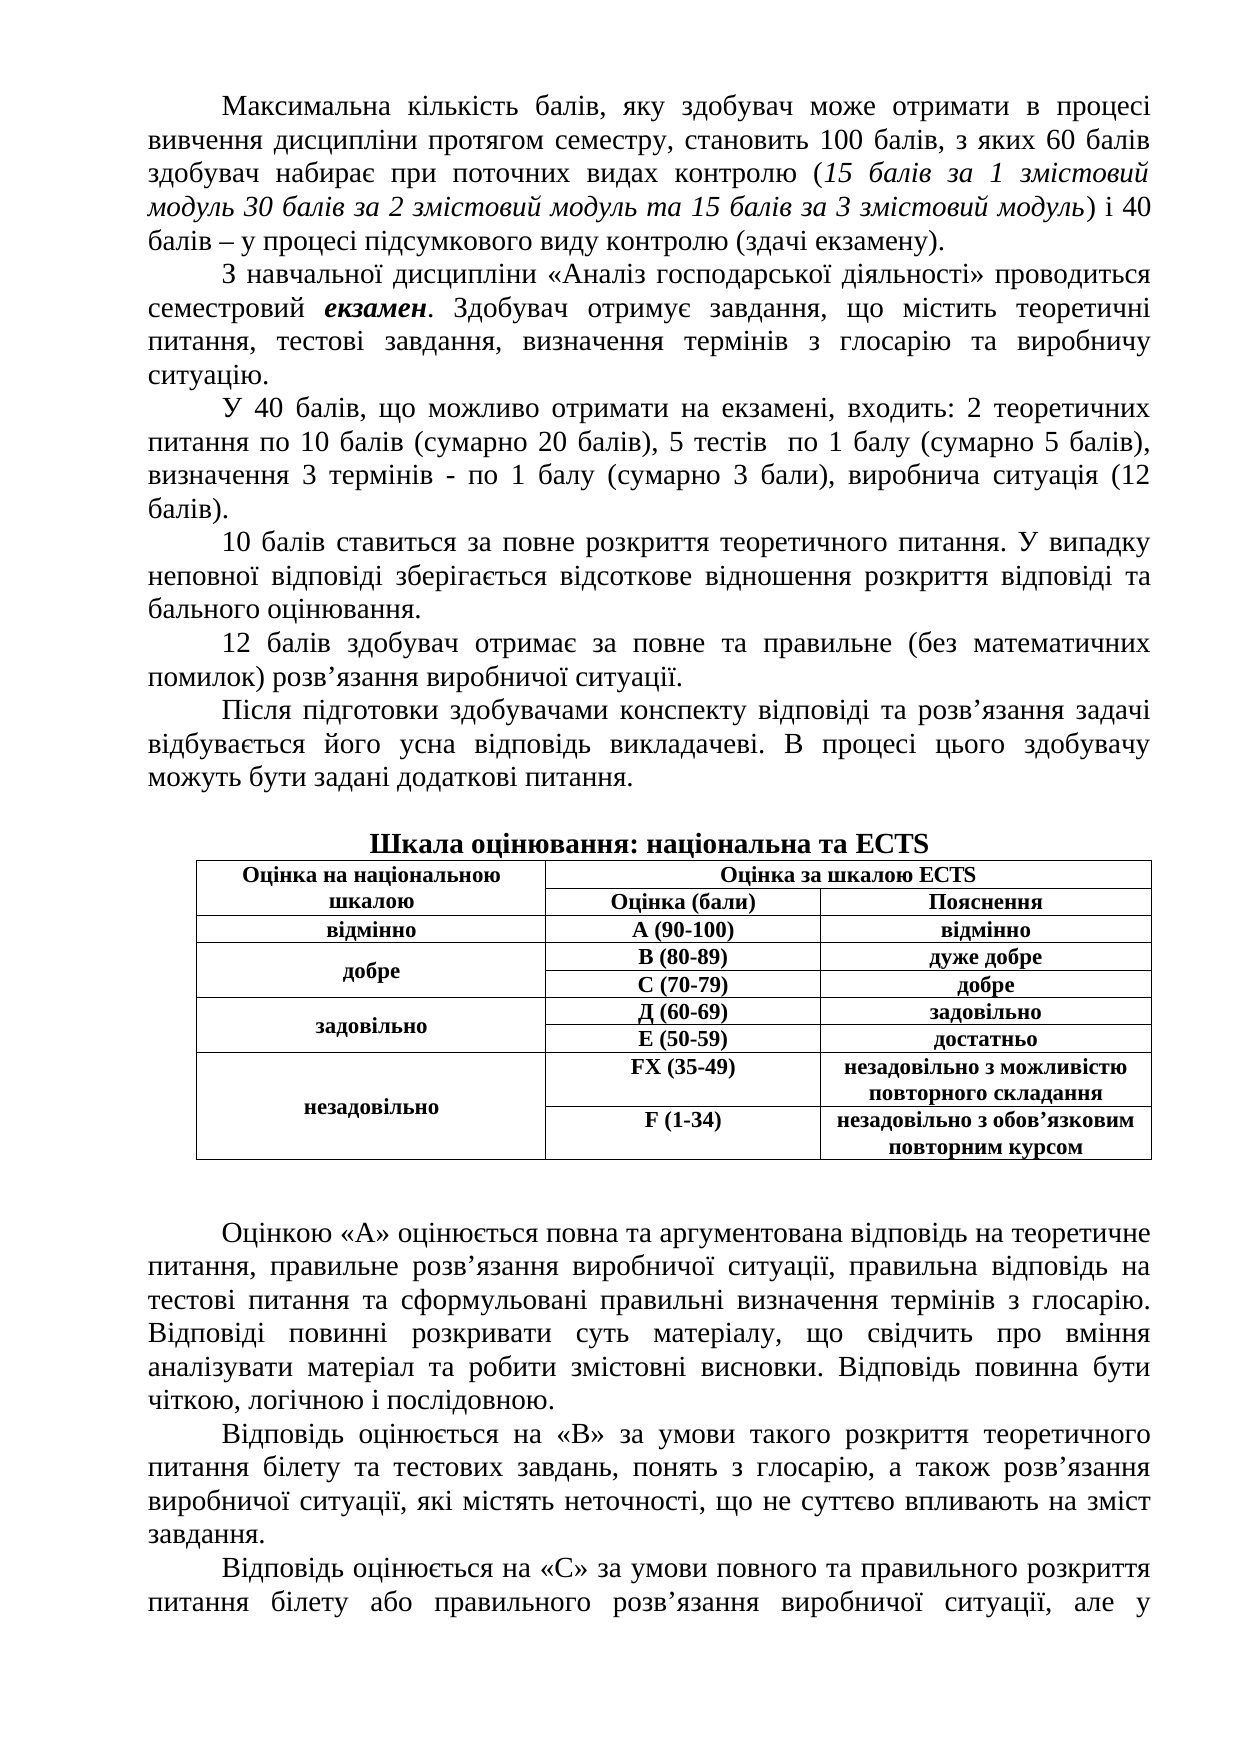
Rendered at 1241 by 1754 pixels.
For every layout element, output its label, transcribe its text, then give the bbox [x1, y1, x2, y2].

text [148, 1550, 1152, 1617]
table_cell Пояснення [821, 889, 1151, 915]
table_cell достатньо [821, 1025, 1151, 1052]
table_cell FХ (35-49) [546, 1053, 820, 1106]
table_cell С (70-79) [546, 971, 820, 997]
text У 40 балів, що можливо отримати на екзамені, входить: 2 теоретичних питання по 10 балів (сумарно 20 балів), 5 тестів по 1 балу (сумарно 5 балів), визначення 3 термінів - по 1 балу (сумарно 3 бали), виробнича ситуація (12 балів). [148, 390, 1152, 524]
table_cell F (1-34) [546, 1107, 820, 1159]
table_cell незадовільно з можливістю повторного складання [821, 1053, 1151, 1106]
text 10 балів ставиться за повне розкриття теоретичного питання. У випадку неповної відповіді зберігається відсоткове відношення розкриття відповіді та бального оцінювання. [148, 524, 1152, 625]
table_cell задовільно [821, 998, 1151, 1024]
text Оцінкою «А» оцінюється повна та аргументована відповідь на теоретичне питання, правильне розв’язання виробничої ситуації, правильна відповідь на тестові питання та сформульовані правильні визначення термінів з глосарію. Відповіді повинні розкривати суть матеріалу, що свідчить про вміння аналізувати матеріал та робити змістовні висновки. Відповідь повинна бути чіткою, логічною і послідовною. [148, 1215, 1152, 1416]
table_header Оцінка на національною шкалою [197, 861, 545, 915]
table_cell добре [821, 971, 1151, 997]
text Максимальна кількість балів, яку здобувач може отримати в процесі вивчення дисципліни протягом семестру, становить 100 балів, з яких 60 балів здобувач набирає при поточних видах контролю (15 балів за 1 змістовий модуль 30 балів за 2 змістовий модуль та 15 балів за 3 змістовий модуль) і 40 балів – у процесі підсумкового виду контролю (здачі екзамену). [148, 88, 1152, 256]
table_cell відмінно [821, 916, 1151, 942]
text З навчальної дисципліни «Аналіз господарської діяльності» проводиться семестровий екзамен. Здобувач отримує завдання, що містить теоретичні питання, тестові завдання, визначення термінів з глосарію та виробничу ситуацію. [148, 256, 1152, 390]
text Шкала оцінювання: національна та EСTS [148, 826, 1152, 860]
table_cell відмінно [197, 916, 545, 942]
table_cell добре [197, 943, 545, 997]
table_cell незадовільно з обов’язковим повторним курсом [821, 1107, 1151, 1159]
table_cell Оцінка (бали) [546, 889, 820, 915]
table_cell задовільно [197, 998, 545, 1052]
text Після підготовки здобувачами конспекту відповіді та розв’язання задачі відбувається його усна відповідь викладачеві. В процесі цього здобувачу можуть бути задані додаткові питання. [148, 692, 1152, 793]
table_cell незадовільно [197, 1053, 545, 1159]
table_header Оцінка за шкалою EСTS [546, 861, 1151, 887]
table_cell В (80-89) [546, 943, 820, 969]
table_cell Е (50-59) [546, 1025, 820, 1052]
table_cell Д (60-69) [546, 998, 820, 1024]
text 12 балів здобувач отримає за повне та правильне (без математичних помилок) розв’язання виробничої ситуації. [148, 625, 1152, 692]
table_cell дуже добре [821, 943, 1151, 969]
table_cell А (90-100) [546, 916, 820, 942]
text Відповідь оцінюється на «В» за умови такого розкриття теоретичного питання білету та тестових завдань, понять з глосарію, а також розв’язання виробничої ситуації, які містять неточності, що не суттєво впливають на зміст завдання. [148, 1416, 1152, 1550]
